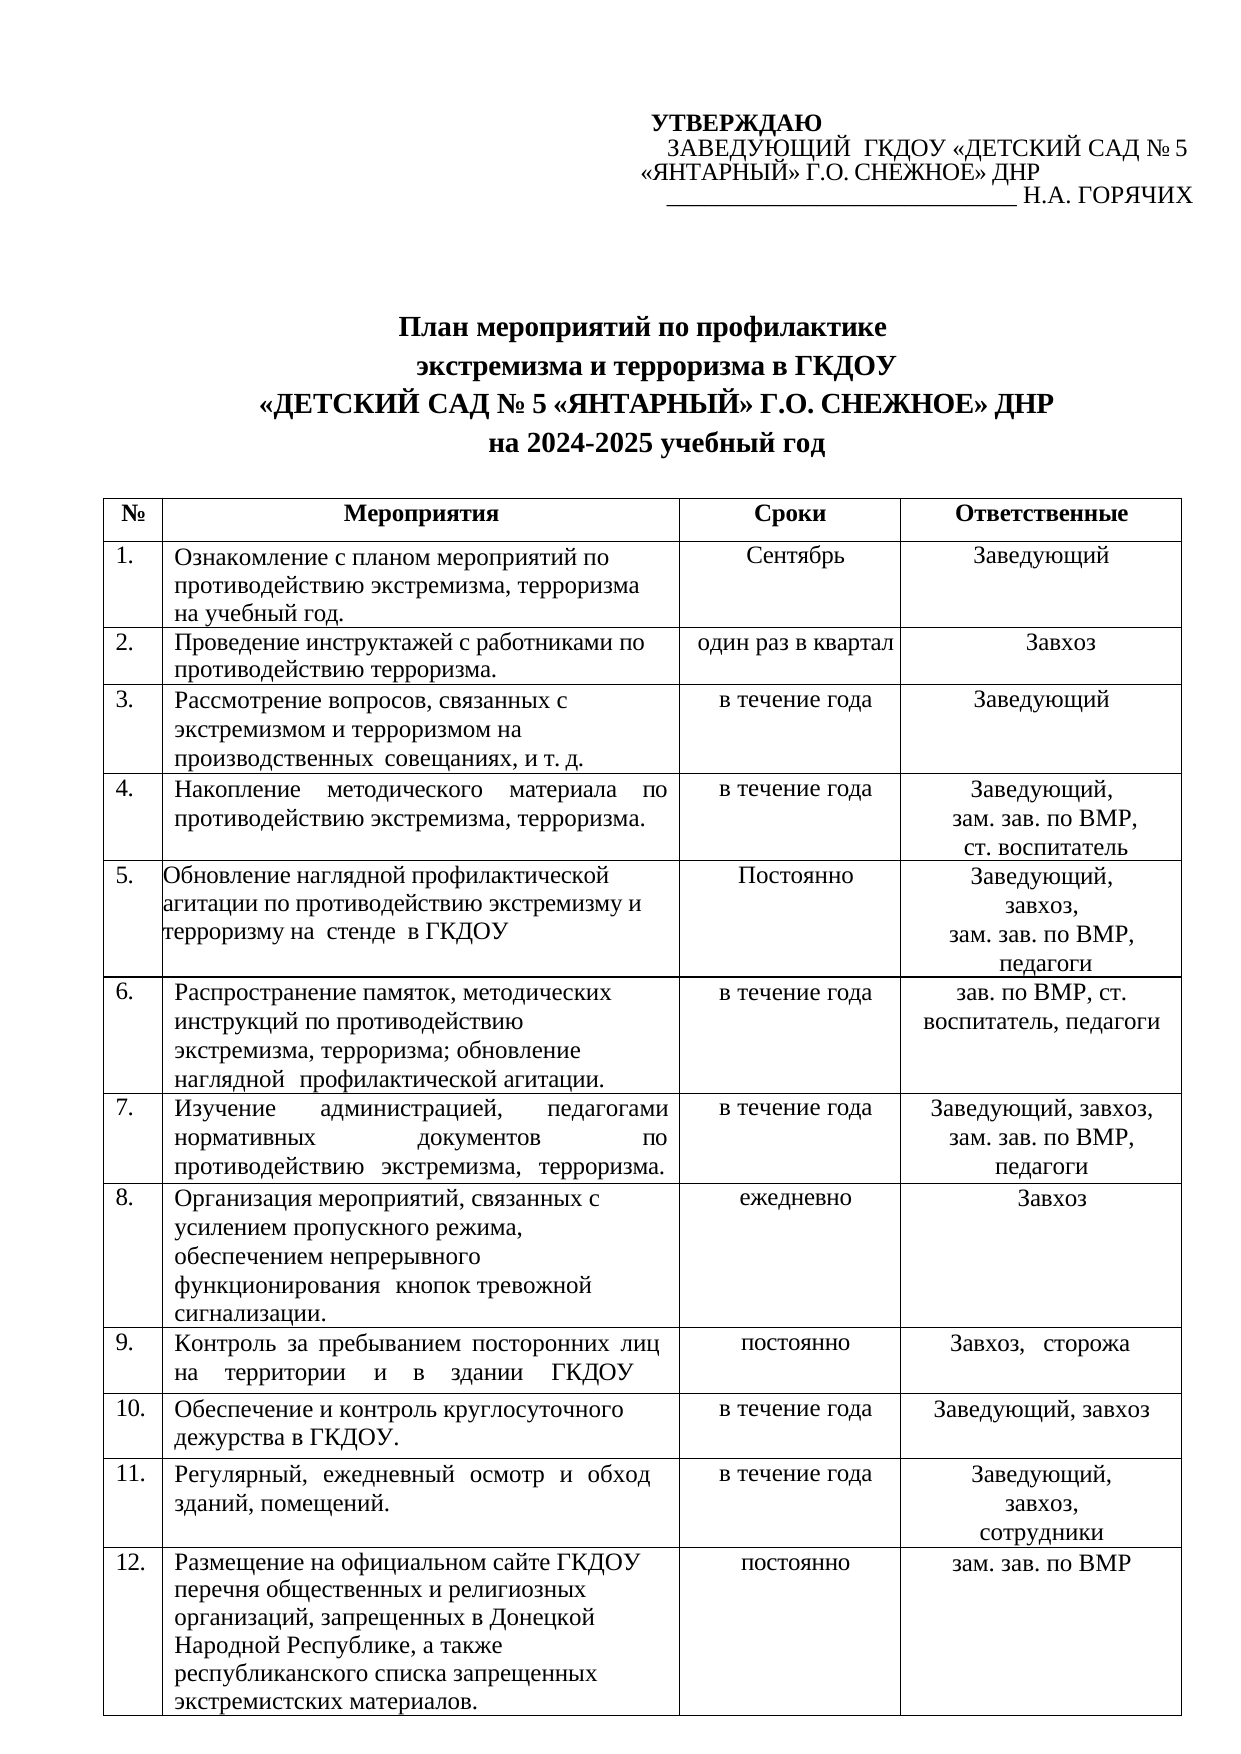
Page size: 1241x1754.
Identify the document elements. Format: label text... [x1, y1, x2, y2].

table_cell в течение года [680, 978, 900, 1092]
table_cell Завхоз [901, 1184, 1181, 1327]
table_cell в течение года [680, 774, 900, 860]
table_cell Завхоз [901, 628, 1181, 684]
table_cell 4. [104, 774, 162, 860]
table_cell в течение года [680, 1094, 900, 1182]
text экстремизма и терроризма в ГКДОУ [119, 348, 1194, 381]
table_cell ежедневно [680, 1184, 900, 1327]
table_cell Распространение памяток, методических инструкций по противодействию экстремизма, терроризма; обновление наглядной профилактической агитации. [163, 978, 679, 1092]
table_cell Заведующий, завхоз, зам. зав. по ВМР, педагоги [901, 861, 1181, 976]
table_header № [104, 499, 162, 541]
table_cell Заведующий, завхоз, сотрудники [901, 1459, 1181, 1547]
table_cell зам. зав. по ВМР [901, 1548, 1181, 1715]
text «ДЕТСКИЙ САД № 5 «ЯНТАРНЫЙ» Г.О. СНЕЖНОЕ» ДНР [119, 386, 1194, 420]
table_cell Обновление наглядной профилактической агитации по противодействию экстремизму и терроризму на стенде в ГКДОУ [163, 861, 679, 976]
table_cell Ознакомление с планом мероприятий по противодействию экстремизма, терроризма на учебный год. [163, 542, 679, 627]
text на 2024-2025 учебный год [119, 425, 1194, 458]
table_cell 7. [104, 1094, 162, 1182]
table_cell Рассмотрение вопросов, связанных с экстремизмом и терроризмом на производственных совещаниях, и т. д. [163, 685, 679, 773]
text ЗАВЕДУЮЩИЙ ГКДОУ «ДЕТСКИЙ САД № 5 [92, 137, 1194, 161]
table_header Мероприятия [163, 499, 679, 541]
table_cell Заведующий, зам. зав. по ВМР, ст. воспитатель [901, 774, 1181, 860]
table_cell 10. [104, 1394, 162, 1458]
table_cell Организация мероприятий, связанных с усилением пропускного режима, обеспечением непрерывного функционирования кнопок тревожной сигнализации. [163, 1184, 679, 1327]
table_cell 1. [104, 542, 162, 627]
table_cell Изучение администрацией, педагогами нормативных документов по противодействию экстремизма, терроризма. [163, 1094, 679, 1182]
table_cell Размещение на официальном сайте ГКДОУ перечня общественных и религиозных организаций, запрещенных в Донецкой Народной Республике, а также республиканского списка запрещенных экстремистских материалов. [163, 1548, 679, 1715]
table_cell зав. по ВМР, ст. воспитатель, педагоги [901, 978, 1181, 1092]
table_cell постоянно [680, 1328, 900, 1393]
table_cell Проведение инструктажей с работниками по противодействию терроризма. [163, 628, 679, 684]
table_cell Сентябрь [680, 542, 900, 627]
table_cell один раз в квартал [680, 628, 900, 684]
table_cell Заведующий [901, 685, 1181, 773]
table_cell Обеспечение и контроль круглосуточного дежурства в ГКДОУ. [163, 1394, 679, 1458]
text ____________________________ Н.А. ГОРЯЧИХ [92, 185, 1194, 209]
table_cell 11. [104, 1459, 162, 1547]
table_cell в течение года [680, 1394, 900, 1458]
table_cell 9. [104, 1328, 162, 1393]
table_cell Постоянно [680, 861, 900, 976]
table_cell 8. [104, 1184, 162, 1327]
table_cell Контроль за пребыванием посторонних лиц на территории и в здании ГКДОУ [163, 1328, 679, 1393]
table_cell Заведующий, завхоз [901, 1394, 1181, 1458]
table_cell Завхоз, сторожа [901, 1328, 1181, 1393]
table_cell 2. [104, 628, 162, 684]
table_cell 3. [104, 685, 162, 773]
table_cell 12. [104, 1548, 162, 1715]
table_cell Регулярный, ежедневный осмотр и обход зданий, помещений. [163, 1459, 679, 1547]
text План мероприятий по профилактике [92, 309, 1194, 343]
table_header Ответственные [901, 499, 1181, 541]
text УТВЕРЖДАЮ [92, 108, 1194, 137]
table_cell Заведующий [901, 542, 1181, 627]
table_cell в течение года [680, 1459, 900, 1547]
text «ЯНТАРНЫЙ» Г.О. СНЕЖНОЕ» ДНР [92, 161, 1194, 185]
table_header Сроки [680, 499, 900, 541]
table_cell постоянно [680, 1548, 900, 1715]
table_cell Накопление методического материала по противодействию экстремизма, терроризма. [163, 774, 679, 860]
table_cell Заведующий, завхоз, зам. зав. по ВМР, педагоги [901, 1094, 1181, 1182]
table_cell 5. [104, 861, 162, 976]
table_cell в течение года [680, 685, 900, 773]
table_cell 6. [104, 978, 162, 1092]
